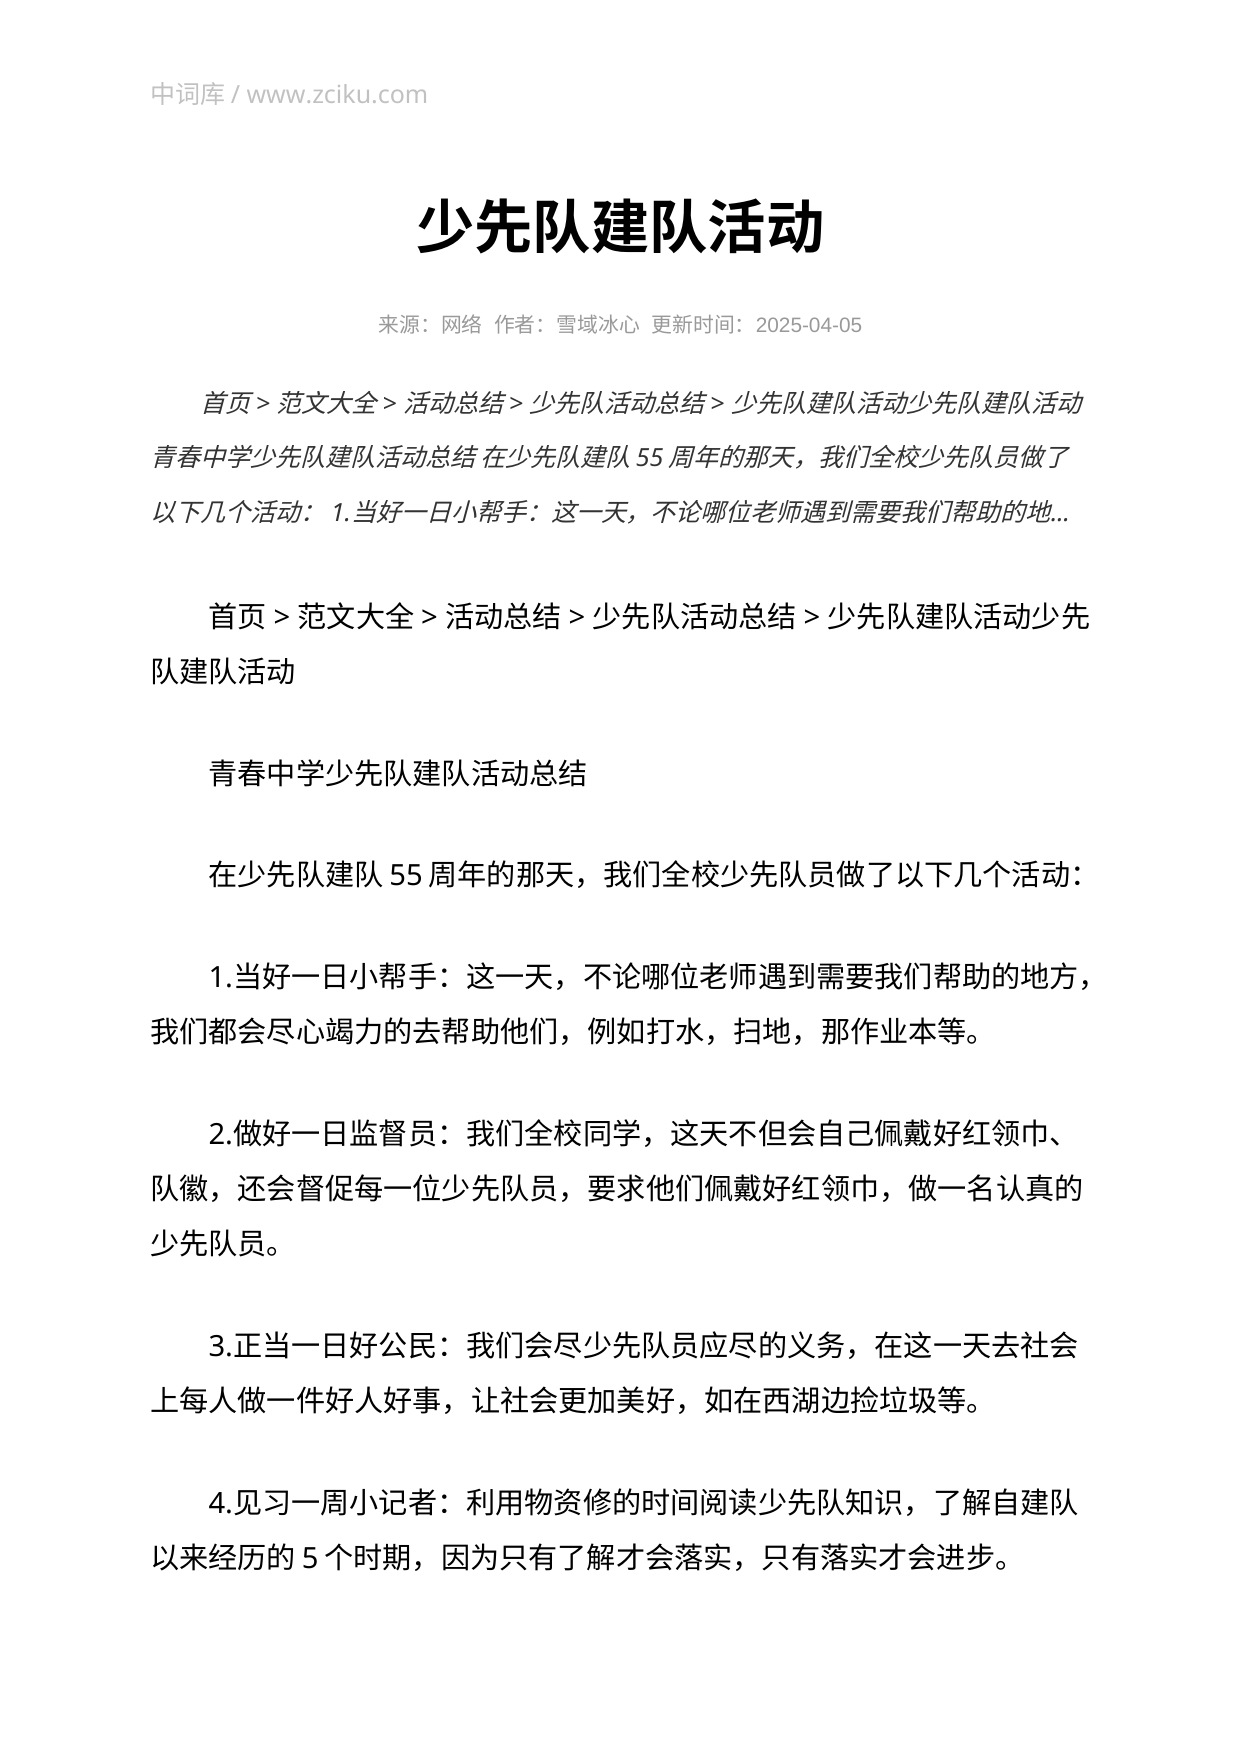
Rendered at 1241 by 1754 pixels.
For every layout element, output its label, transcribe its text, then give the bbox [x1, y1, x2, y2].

subtitle 少先队建队活动 [150, 181, 1090, 266]
text 青春中学少先队建队活动总结 [150, 750, 1090, 792]
text 4.见习一周小记者：利用物资修的时间阅读少先队知识，了解自建队以来经历的5个时期，因为只有了解才会落实，只有落实才会进步。 [150, 1479, 1090, 1577]
text 3.正当一日好公民：我们会尽少先队员应尽的义务，在这一天去社会上每人做一件好人好事，让社会更加美好，如在西湖边捡垃圾等。 [150, 1322, 1090, 1420]
text 2.做好一日监督员：我们全校同学，这天不但会自己佩戴好红领巾、队徽，还会督促每一位少先队员，要求他们佩戴好红领巾，做一名认真的少先队员。 [150, 1111, 1090, 1263]
text 在少先队建队55周年的那天，我们全校少先队员做了以下几个活动： [150, 852, 1090, 894]
text 首页 > 范文大全 > 活动总结 > 少先队活动总结 > 少先队建队活动少先队建队活动 [150, 593, 1090, 691]
text 1.当好一日小帮手：这一天，不论哪位老师遇到需要我们帮助的地方，我们都会尽心竭力的去帮助他们，例如打水，扫地，那作业本等。 [150, 954, 1090, 1051]
text 来源：网络 作者：雪域冰心 更新时间：2025-04-05 [150, 313, 1090, 337]
text 首页 > 范文大全 > 活动总结 > 少先队活动总结 > 少先队建队活动少先队建队活动 青春中学少先队建队活动总结 在少先队建队55周年的那天，我们全校少先队员做了以下几个活动： 1.当好一日小帮手：这一天，不论哪位老师遇到需要我们帮助的地... [150, 383, 1090, 528]
